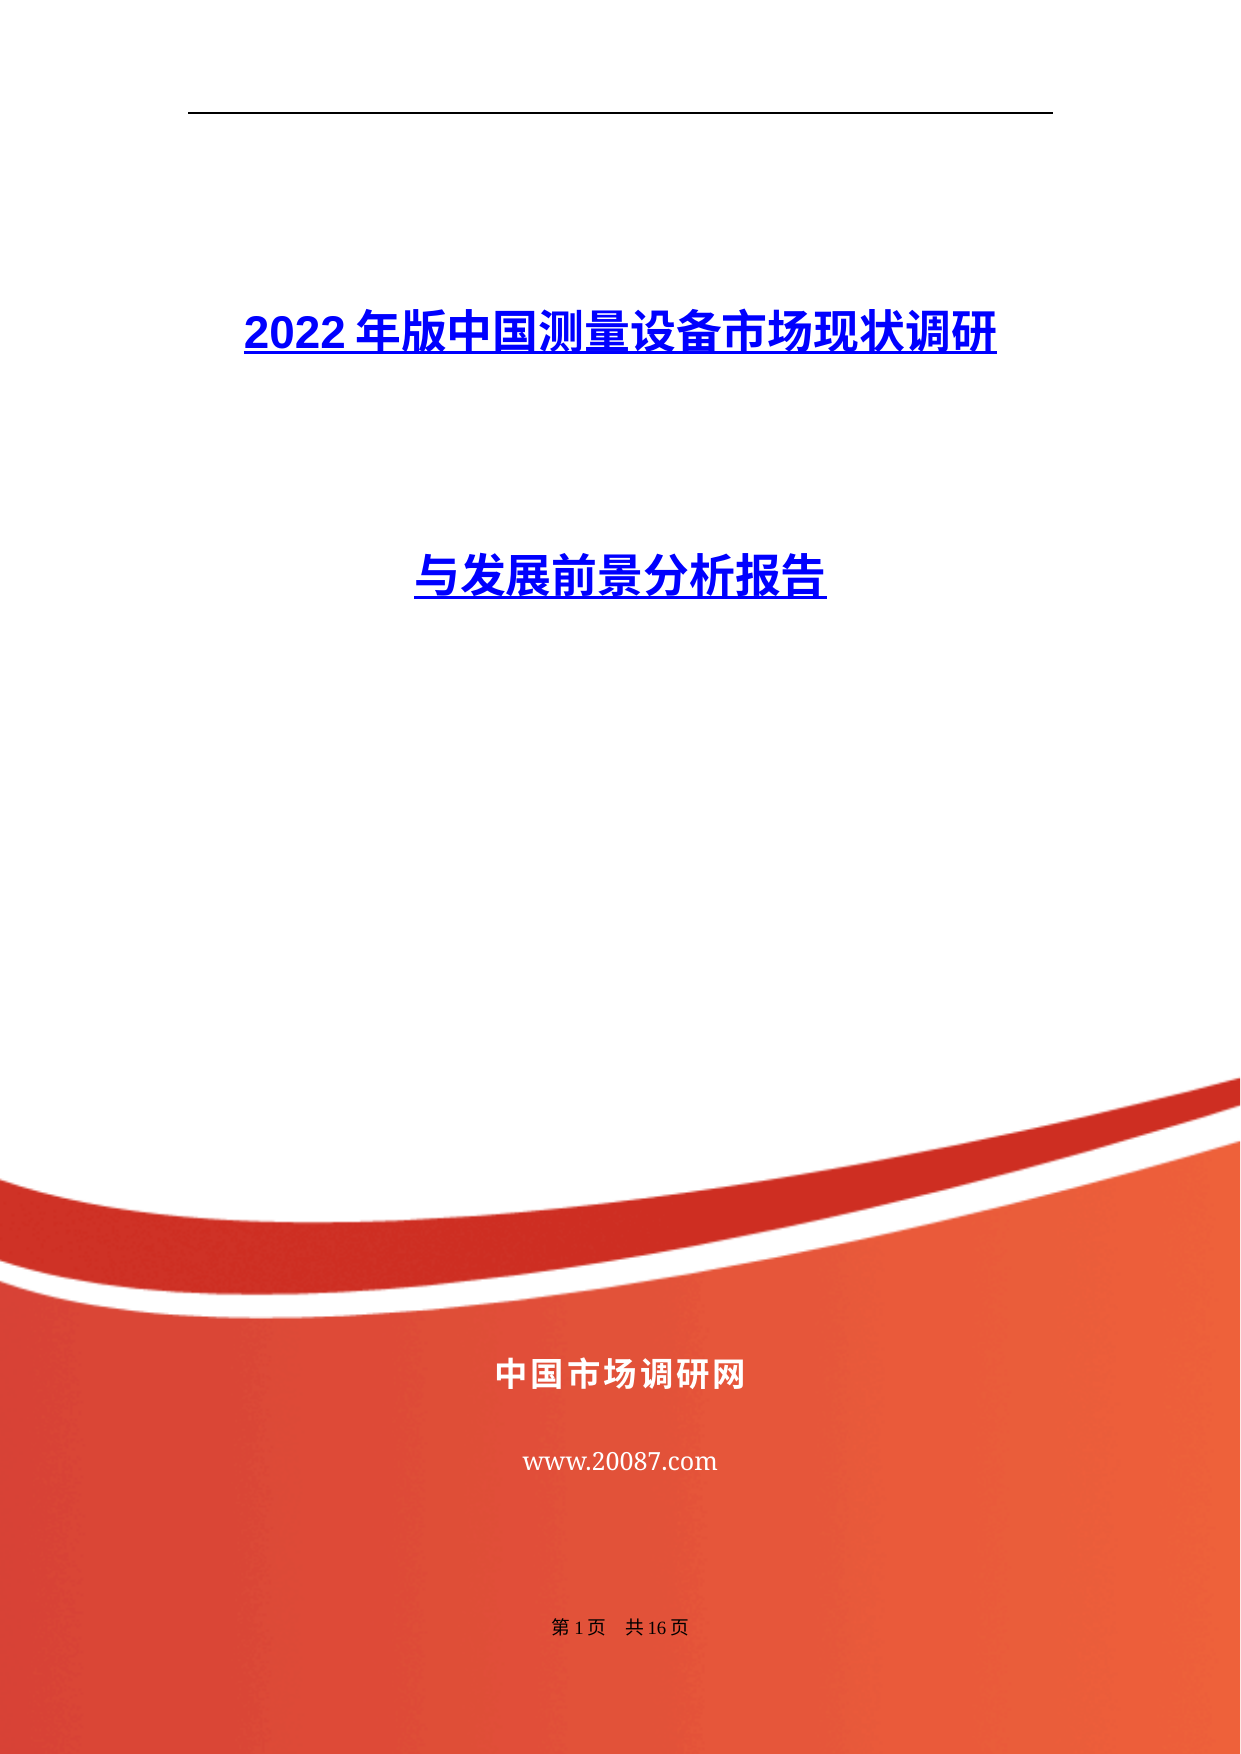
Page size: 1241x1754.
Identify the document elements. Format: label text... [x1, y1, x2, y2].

subtitle 中国市场调研网 [187, 1339, 1053, 1404]
table_header 2022年版中国测量设备市场现状调研与发展前景分析报告 [188, 207, 1053, 773]
picture [0, 1006, 1241, 1754]
text www.20087.com [187, 1428, 1053, 1493]
